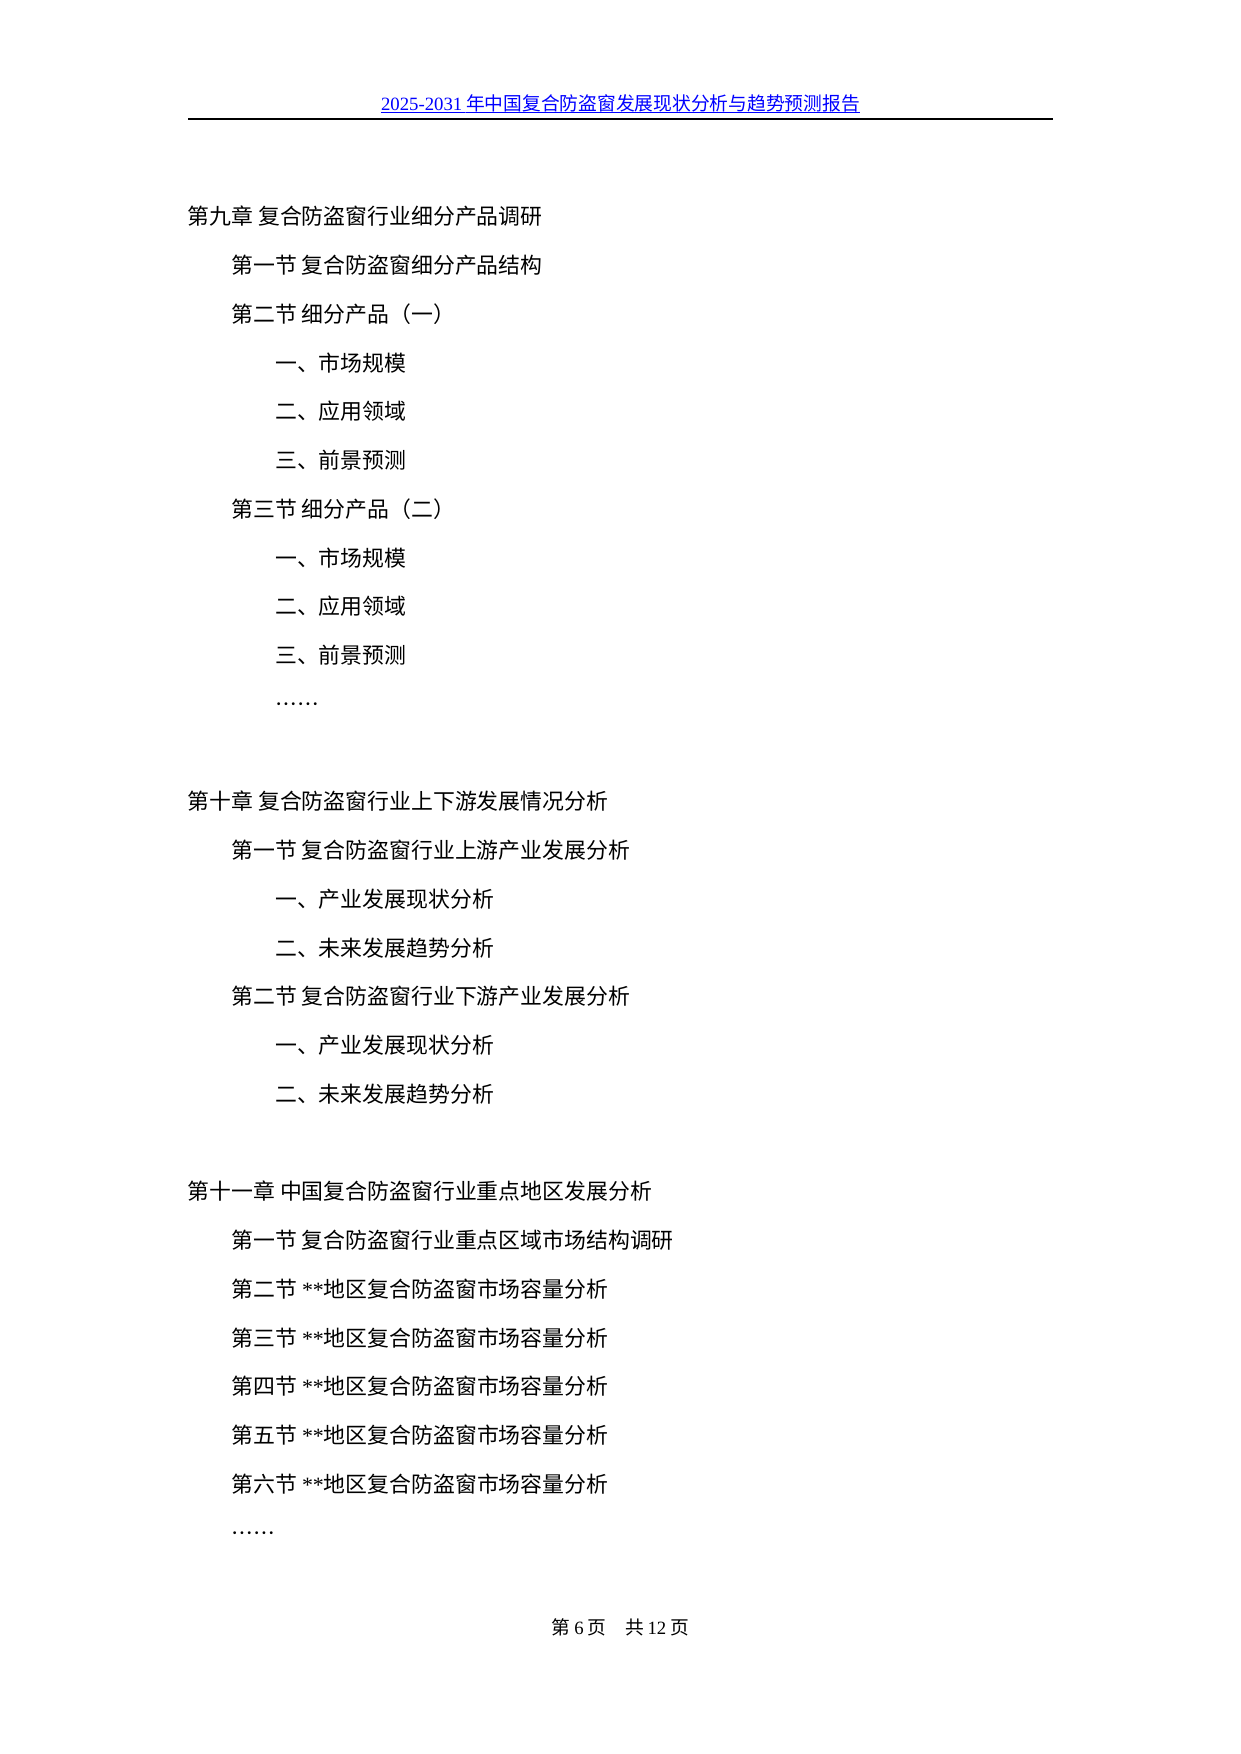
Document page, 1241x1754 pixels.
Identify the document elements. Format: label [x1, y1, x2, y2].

text [187, 150, 1053, 1548]
